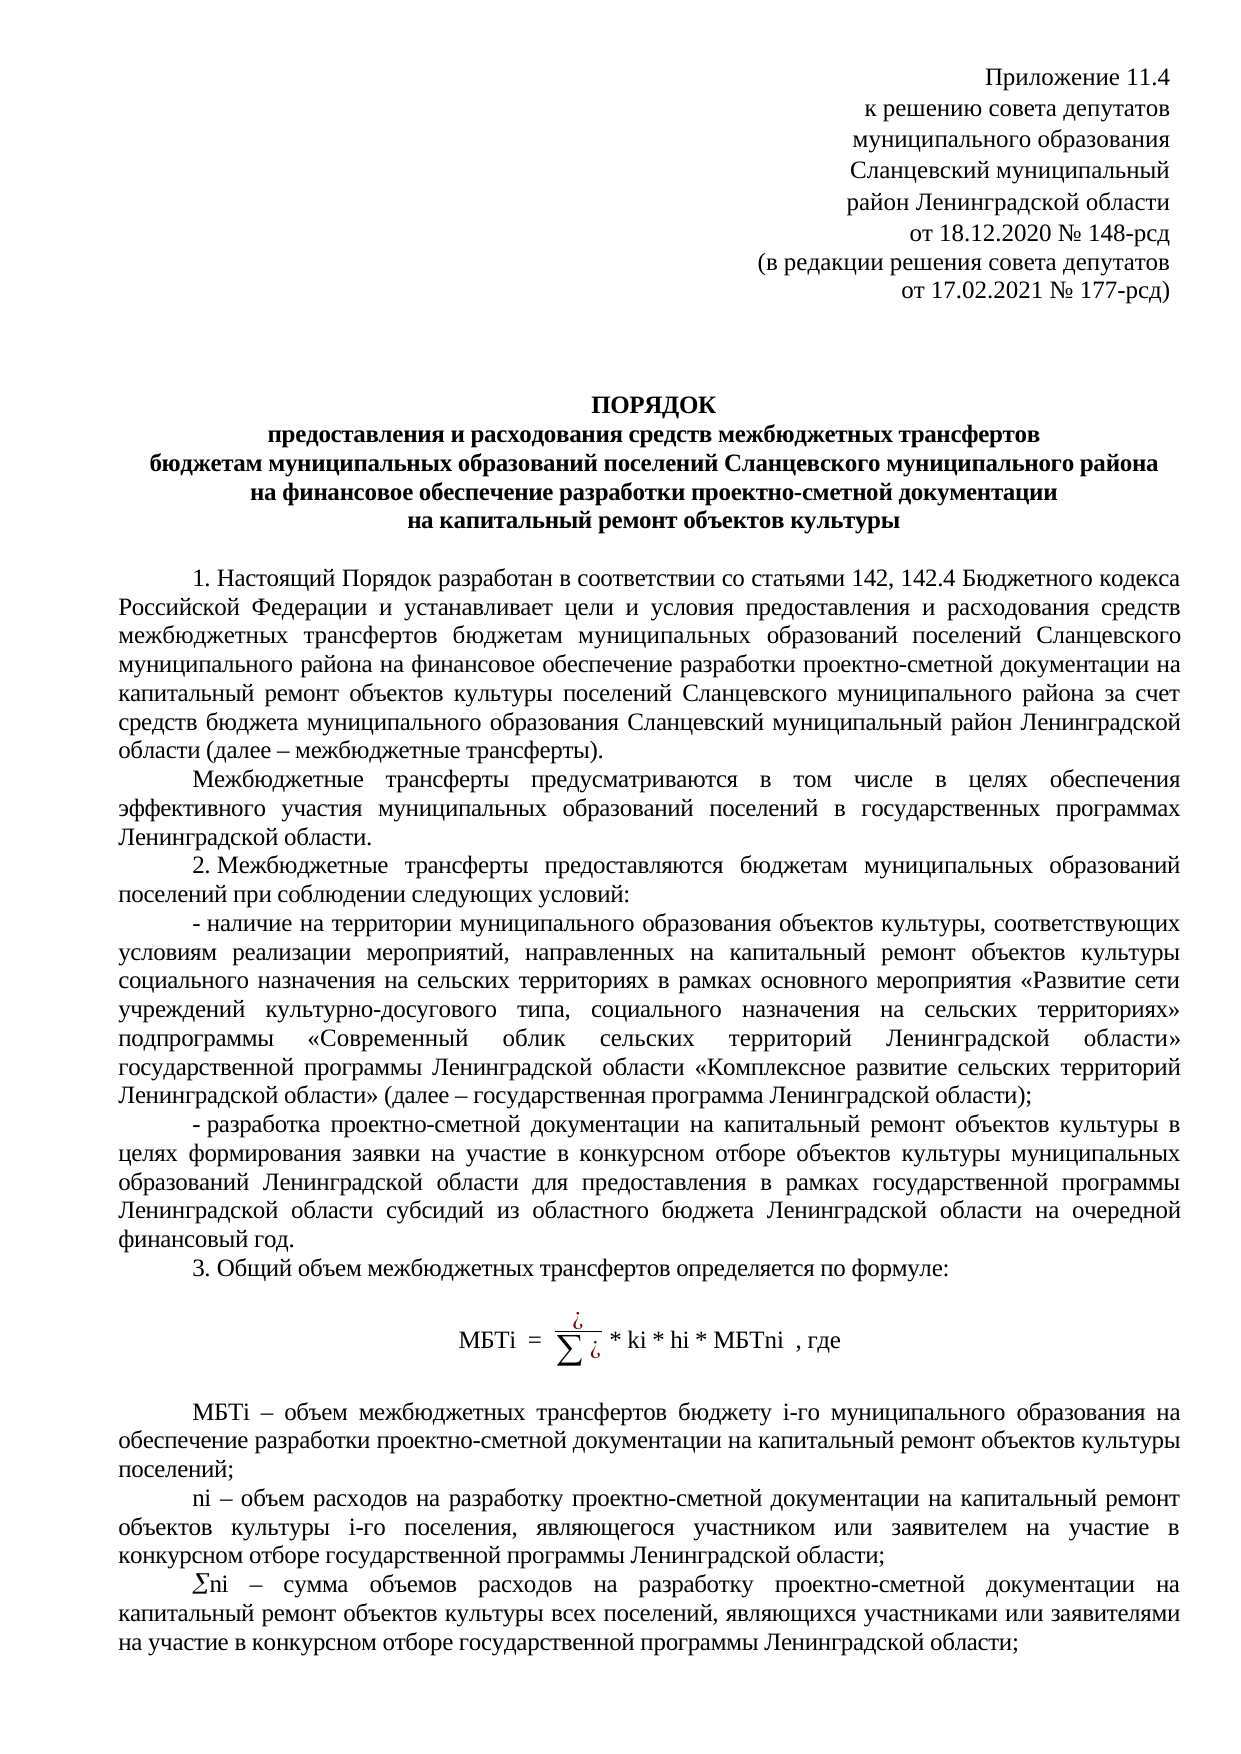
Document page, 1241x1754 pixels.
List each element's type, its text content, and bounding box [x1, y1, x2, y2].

text МБТi – объем межбюджетных трансфертов бюджету i-го муниципального образования на обеспечение разработки проектно-сметной документации на капитальный ремонт объектов культуры поселений; [118, 1397, 1181, 1483]
text - разработка проектно-сметной документации на капитальный ремонт объектов культуры в целях формирования заявки на участие в конкурсном отборе объектов культуры муниципальных образований Ленинградской области для предоставления в рамках государственной программы Ленинградской области субсидий из областного бюджета Ленинградской области на очередной финансовый год. [118, 1109, 1181, 1253]
text МБТi = * ki * hi * МБТni , где [118, 1310, 1181, 1368]
text предоставления и расходования средств межбюджетных трансфертов бюджетам муниципальных образований поселений Сланцевского муниципального района на финансовое обеспечение разработки проектно-сметной документации на капитальный ремонт объектов культуры [126, 419, 1181, 534]
table_cell (в редакции решения совета депутатов от 17.02.2021 № 177-рсд) [683, 247, 1181, 304]
table_header Приложение 11.4 [683, 59, 1181, 90]
table_cell от 18.12.2020 № 148-рсд [683, 215, 1181, 247]
text Межбюджетные трансферты предусматриваются в том числе в целях обеспечения эффективного участия муниципальных образований поселений в государственных программах Ленинградской области. [118, 764, 1181, 850]
table_cell к решению совета депутатов [683, 90, 1181, 122]
table_cell район Ленинградской области [683, 184, 1181, 215]
table_cell муниципального образования [683, 122, 1181, 153]
table_cell Сланцевский муниципальный [683, 153, 1181, 184]
text 1. Настоящий Порядок разработан в соответствии со статьями 142, 142.4 Бюджетного кодекса Российской Федерации и устанавливает цели и условия предоставления и расходования средств межбюджетных трансфертов бюджетам муниципальных образований поселений Сланцевского муниципального района на финансовое обеспечение разработки проектно-сметной документации на капитальный ремонт объектов культуры поселений Сланцевского муниципального района за счет средств бюджета муниципального образования Сланцевский муниципальный район Ленинградской области (далее – межбюджетные трансферты). [118, 563, 1181, 764]
text ni – объем расходов на разработку проектно-сметной документации на капитальный ремонт объектов культуры i-го поселения, являющегося участником или заявителем на участие в конкурсном отборе государственной программы Ленинградской области; [118, 1483, 1181, 1569]
text 2. Межбюджетные трансферты предоставляются бюджетам муниципальных образований поселений при соблюдении следующих условий: [118, 850, 1181, 908]
text - наличие на территории муниципального образования объектов культуры, соответствующих условиям реализации мероприятий, направленных на капитальный ремонт объектов культуры социального назначения на сельских территориях в рамках основного мероприятия «Развитие сети учреждений культурно-досугового типа, социального назначения на сельских территориях» подпрограммы «Современный облик сельских территорий Ленинградской области» государственной программы Ленинградской области «Комплексное развитие сельских территорий Ленинградской области» (далее – государственная программа Ленинградской области); [118, 908, 1181, 1109]
text ni – сумма объемов расходов на разработку проектно-сметной документации на капитальный ремонт объектов культуры всех поселений, являющихся участниками или заявителями на участие в конкурсном отборе государственной программы Ленинградской области; [118, 1569, 1181, 1656]
text ПОРЯДОК [126, 390, 1181, 419]
text 3. Общий объем межбюджетных трансфертов определяется по формуле: [118, 1253, 1181, 1282]
